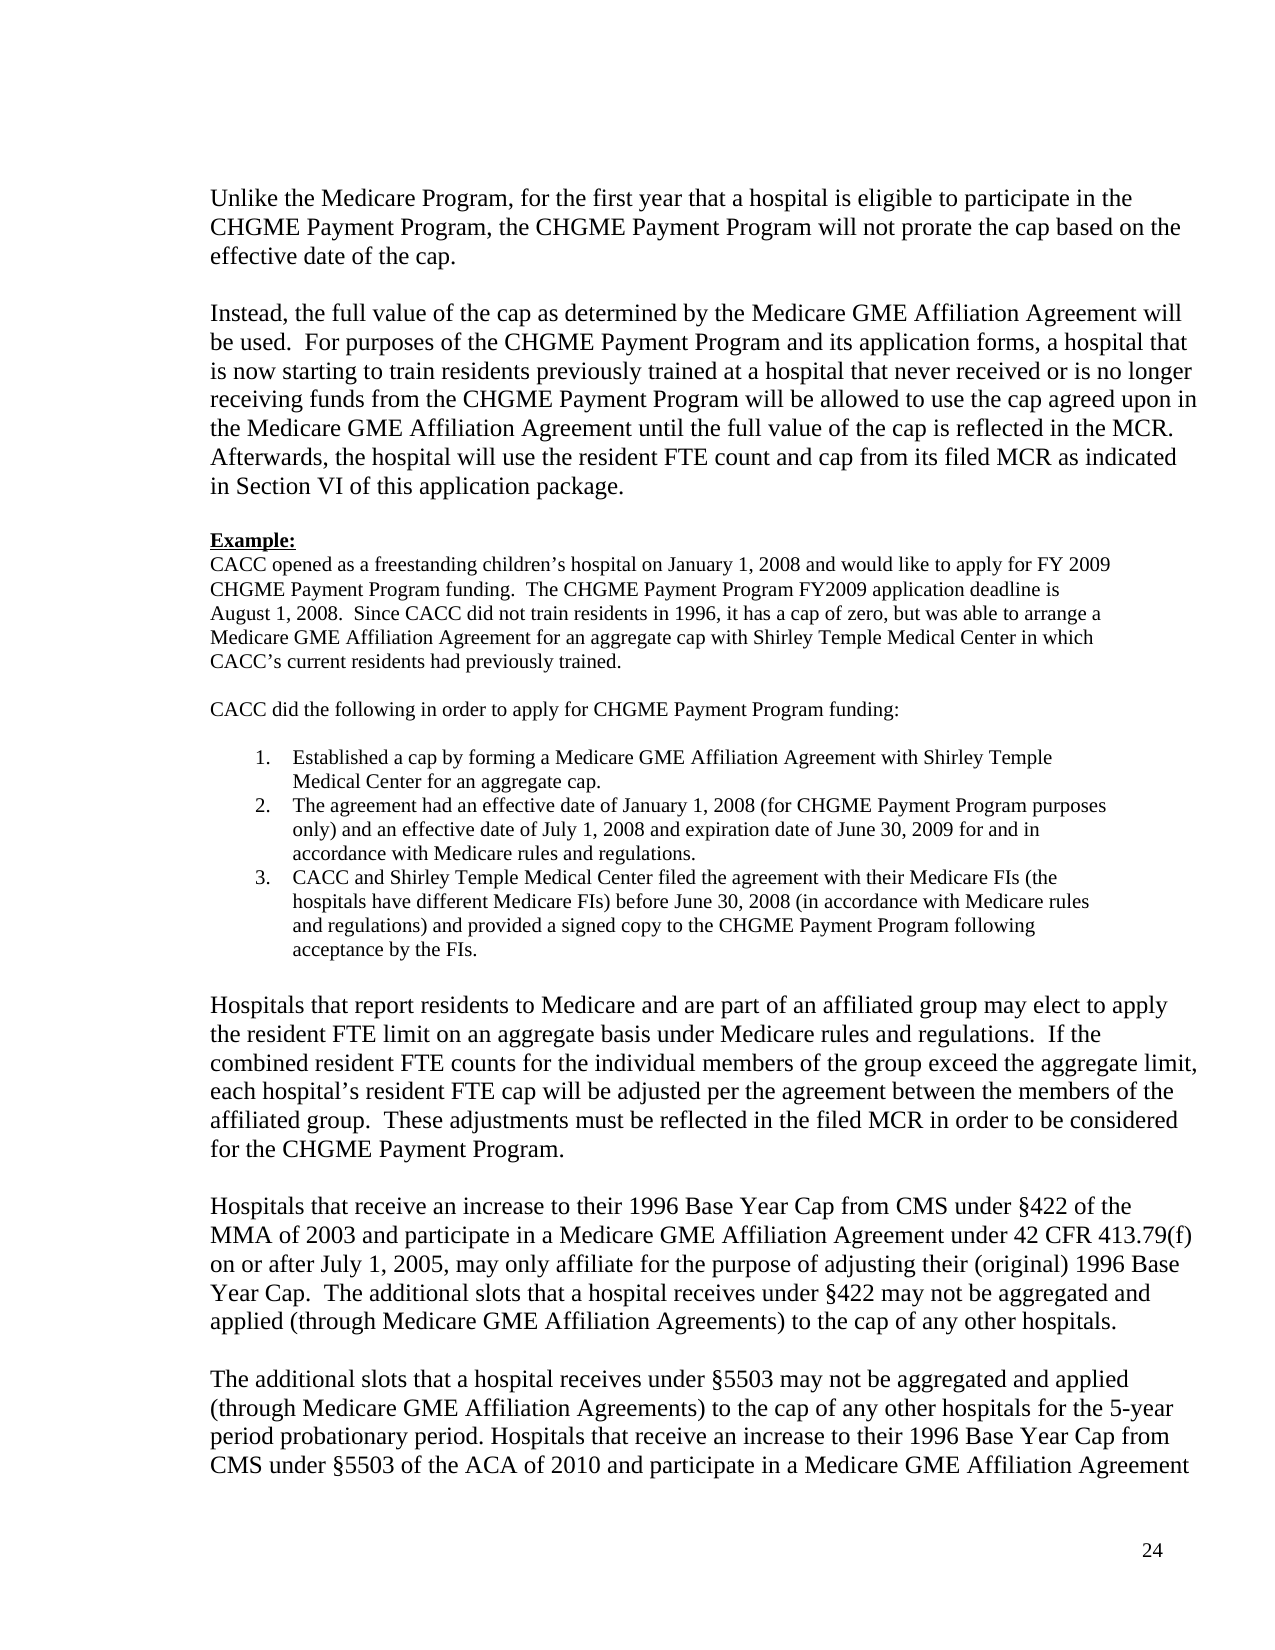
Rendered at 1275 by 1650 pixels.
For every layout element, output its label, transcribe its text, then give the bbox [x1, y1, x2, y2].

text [210, 1364, 1200, 1479]
text Hospitals that receive an increase to their 1996 Base Year Cap from CMS under §422 of the MMA of 2003 and participate in a Medicare GME Affiliation Agreement under 42 CFR 413.79(f) on or after July 1, 2005, may only affiliate for the purpose of adjusting their (original) 1996 Base Year Cap. The additional slots that a hospital receives under §422 may not be aggregated and applied (through Medicare GME Affiliation Agreements) to the cap of any other hospitals. [210, 1191, 1200, 1335]
text Hospitals that report residents to Medicare and are part of an affiliated group may elect to apply the resident FTE limit on an aggregate basis under Medicare rules and regulations. If the combined resident FTE counts for the individual members of the group exceed the aggregate limit, each hospital’s resident FTE cap will be adjusted per the agreement between the members of the affiliated group. These adjustments must be reflected in the filed MCR in order to be considered for the CHGME Payment Program. [210, 990, 1200, 1163]
text CACC opened as a freestanding children’s hospital on January 1, 2008 and would like to apply for FY 2009 CHGME Payment Program funding. The CHGME Payment Program FY2009 application deadline is August 1, 2008. Since CACC did not train residents in 1996, it has a cap of zero, but was able to arrange a Medicare GME Affiliation Agreement for an aggregate cap with in which CACC’s current residents had previously trained. [210, 552, 1125, 673]
text Instead, the full value of the cap as determined by the Medicare GME Affiliation Agreement will be used. For purposes of the CHGME Payment Program and its application forms, a hospital that is now starting to train residents previously trained at a hospital that never received or is no longer receiving funds from the CHGME Payment Program will be allowed to use the cap agreed upon in the Medicare GME Affiliation Agreement until the full value of the cap is reflected in the MCR. Afterwards, the hospital will use the resident FTE count and cap from its filed MCR as indicated in Section VI of this application package. [210, 298, 1200, 499]
list Established a cap by forming a Medicare GME Affiliation Agreement with for an aggregate cap. [255, 745, 1125, 793]
list CACC and Shirley Temple Medical Center filed the agreement with their Medicare FIs (the hospitals have different Medicare FIs) before June 30, 2008 (in accordance with Medicare rules and regulations) and provided a signed copy to the CHGME Payment Program following acceptance by the FIs. [255, 865, 1125, 961]
list The agreement had an effective date of January 1, 2008 (for CHGME Payment Program purposes only) and an effective date of July 1, 2008 and expiration date of June 30, 2009 for and in accordance with Medicare rules and regulations. [255, 793, 1125, 865]
text Unlike the Medicare Program, for the first year that a hospital is eligible to participate in the CHGME Payment Program, the CHGME Payment Program will not prorate the cap based on the effective date of the cap. [210, 183, 1200, 269]
text Example: [210, 528, 1125, 552]
text CACC did the following in order to apply for CHGME Payment Program funding: [210, 697, 1125, 721]
